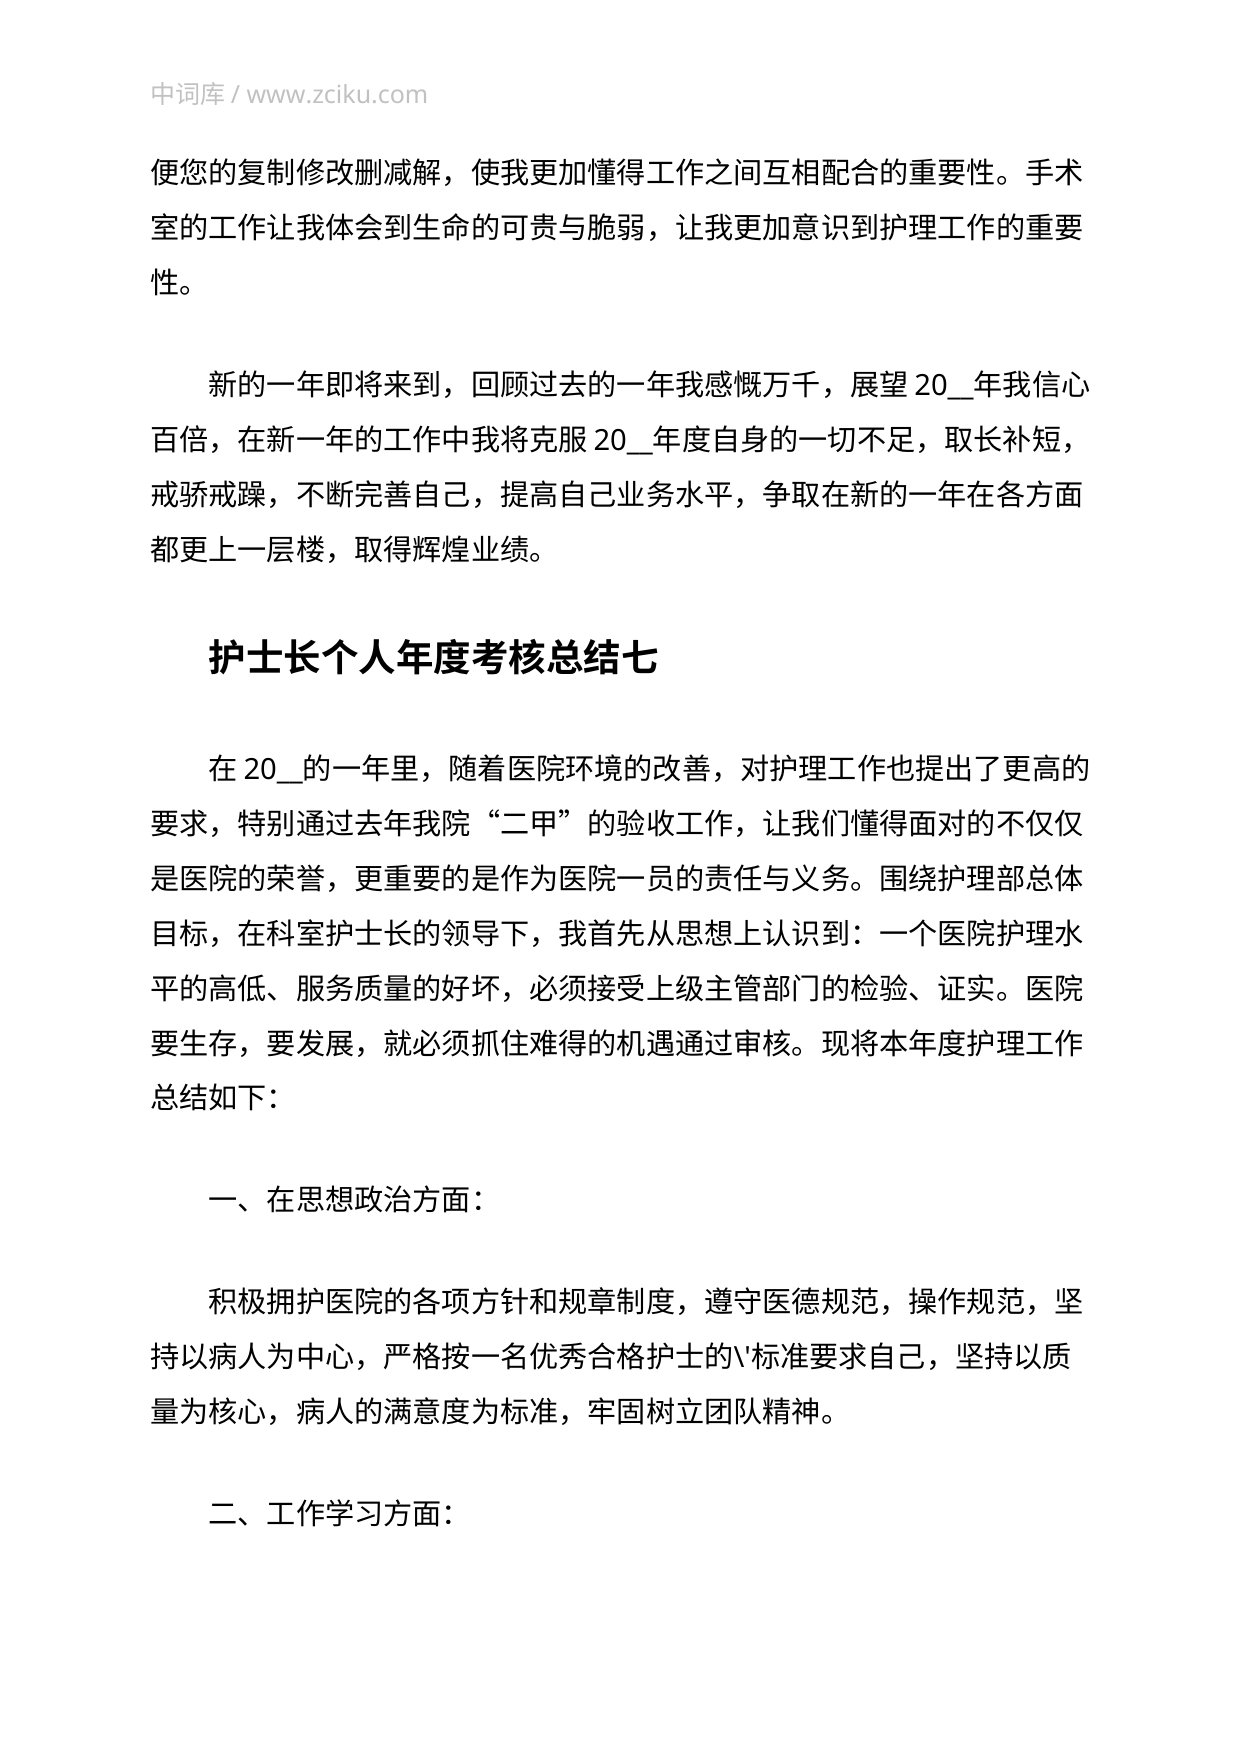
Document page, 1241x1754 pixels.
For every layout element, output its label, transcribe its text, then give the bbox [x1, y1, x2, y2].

text 新的一年即将来到，回顾过去的一年我感慨万千，展望20__年我信心百倍，在新一年的工作中我将克服20__年度自身的一切不足，取长补短，戒骄戒躁，不断完善自己，提高自己业务水平，争取在新的一年在各方面都更上一层楼，取得辉煌业绩。 [150, 362, 1090, 569]
text 积极拥护医院的各项方针和规章制度，遵守医德规范，操作规范，坚持以病人为中心，严格按一名优秀合格护士的\'标准要求自己，坚持以质量为核心，病人的满意度为标准，牢固树立团队精神。 [150, 1279, 1090, 1431]
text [150, 150, 1090, 302]
text 在20__的一年里，随着医院环境的改善，对护理工作也提出了更高的要求，特别通过去年我院“二甲”的验收工作，让我们懂得面对的不仅仅是医院的荣誉，更重要的是作为医院一员的责任与义务。围绕护理部总体目标，在科室护士长的领导下，我首先从思想上认识到：一个医院护理水平的高低、服务质量的好坏，必须接受上级主管部门的检验、证实。医院要生存，要发展，就必须抓住难得的机遇通过审核。现将本年度护理工作总结如下： [150, 746, 1090, 1117]
text 一、在思想政治方面： [150, 1177, 1090, 1219]
text 护士长个人年度考核总结七 [150, 628, 1090, 682]
text 二、工作学习方面： [150, 1490, 1090, 1533]
